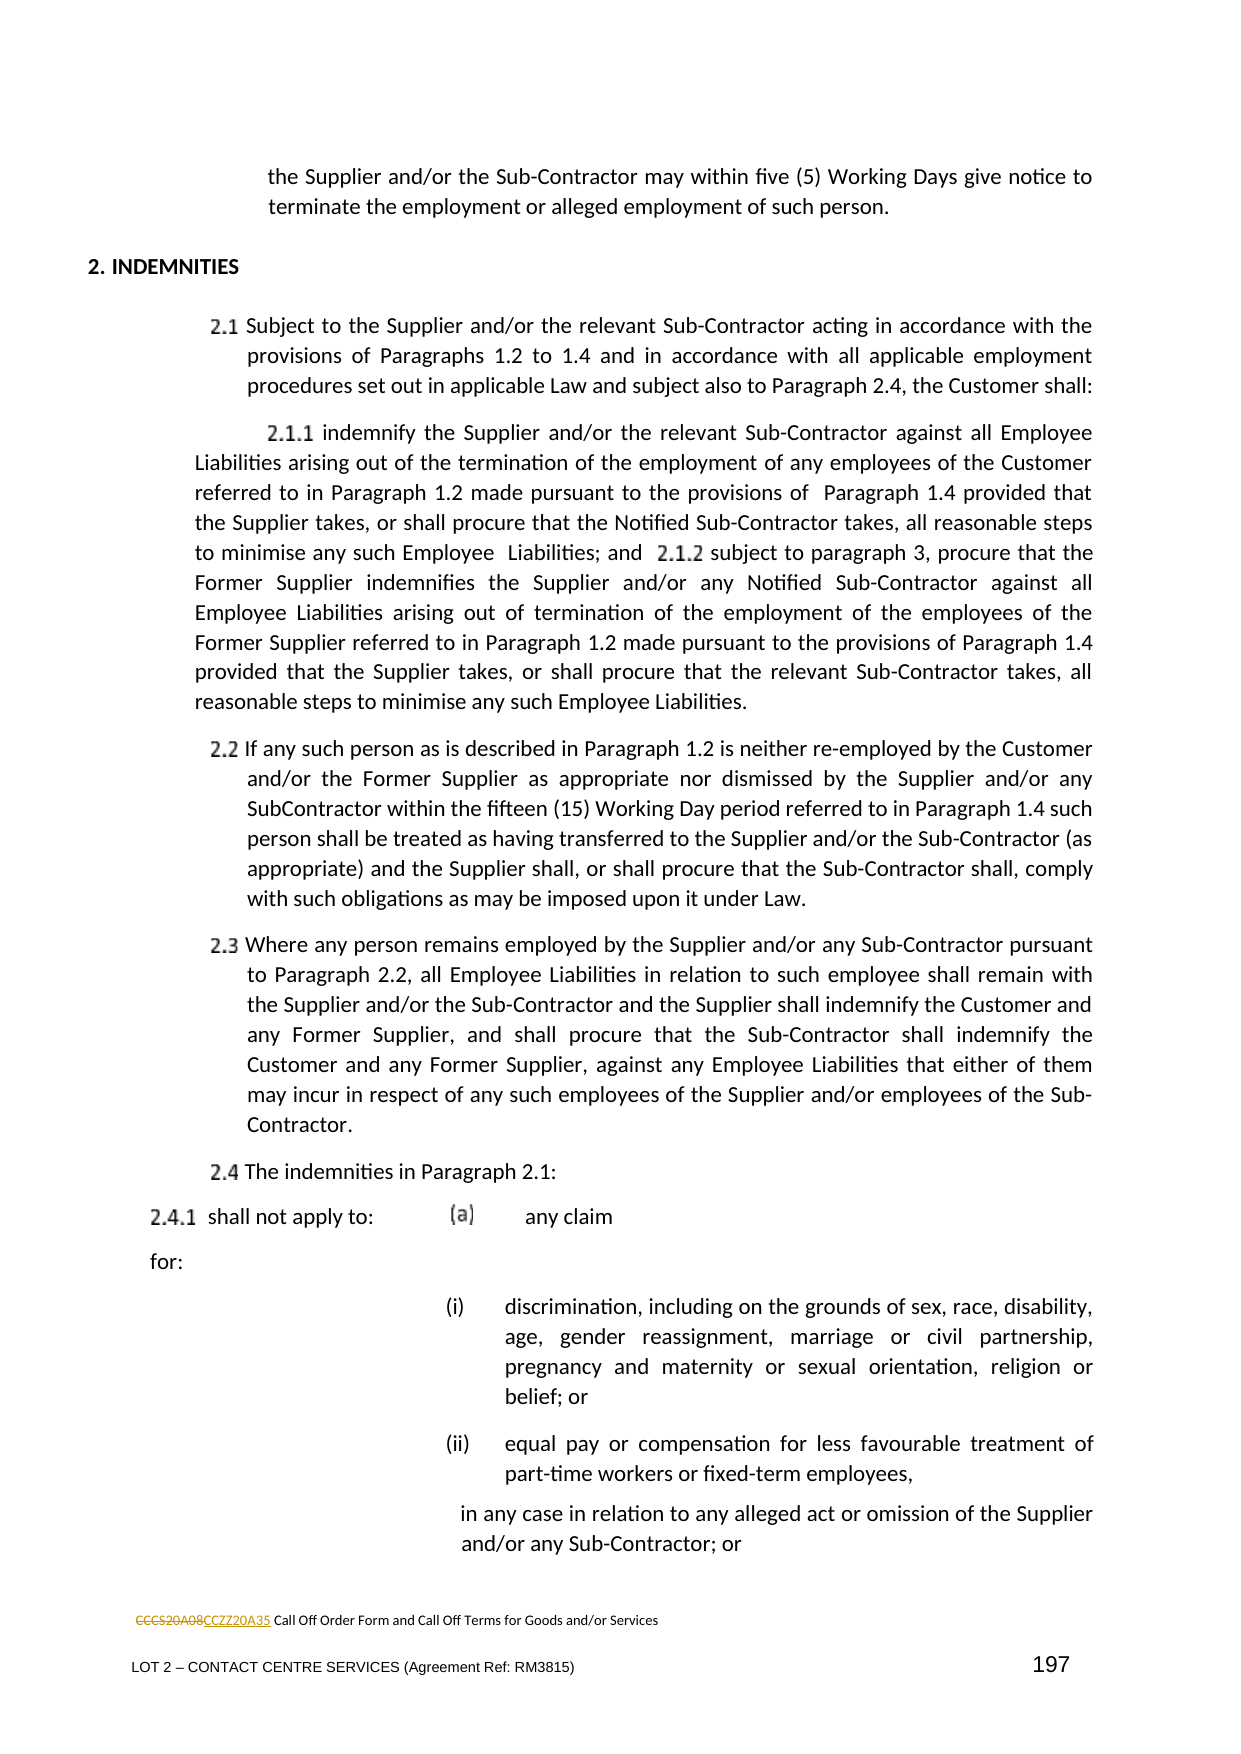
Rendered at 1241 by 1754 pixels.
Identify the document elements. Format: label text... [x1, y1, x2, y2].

text in any case in relation to any alleged act or omission of the Supplier and/or any Sub-Contractor; or [460, 1499, 1094, 1557]
text Where any person remains employed by the Supplier and/or any Sub-Contractor pursuant to Paragraph 2.2, all Employee Liabilities in relation to such employee shall remain with the Supplier and/or the Sub-Contractor and the Supplier shall indemnify the Customer and any Former Supplier, and shall procure that the Sub-Contractor shall indemnify the Customer and any Former Supplier, against any Employee Liabilities that either of them may incur in respect of any such employees of the Supplier and/or employees of the Sub-Contractor. [210, 931, 1094, 1138]
picture [210, 318, 238, 334]
list equal pay or compensation for less favourable treatment of part-time workers or fixed-term employees, [445, 1429, 1094, 1487]
picture [210, 740, 238, 757]
picture [210, 1163, 238, 1180]
picture [150, 1208, 195, 1225]
text 2. INDEMNITIES [88, 252, 1039, 280]
picture [267, 425, 313, 441]
list discrimination, including on the grounds of sex, race, disability, age, gender reassignment, marriage or civil partnership, pregnancy and maternity or sexual orientation, religion or belief; or [445, 1292, 1094, 1410]
picture [657, 544, 703, 561]
text The indemnities in Paragraph 2.1: shall not apply to: any claim for: [150, 1157, 617, 1275]
text indemnify the Supplier and/or the relevant Sub-Contractor against all Employee Liabilities arising out of the termination of the employment of any employees of the Customer referred to in Paragraph 1.2 made pursuant to the provisions of Paragraph 1.4 provided that the Supplier takes, or shall procure that the Notified Sub-Contractor takes, all reasonable steps to minimise any such Employee Liabilities; and subject to paragraph 3, procure that the Former Supplier indemnifies the Supplier and/or any Notified Sub-Contractor against all Employee Liabilities arising out of termination of the employment of the employees of the Former Supplier referred to in Paragraph 1.2 made pursuant to the provisions of Paragraph 1.4 provided that the Supplier takes, or shall procure that the relevant Sub-Contractor takes, all reasonable steps to minimise any such Employee Liabilities. [194, 418, 1094, 715]
picture [210, 937, 238, 953]
text If any such person as is described in Paragraph 1.2 is neither re-employed by the Customer and/or the Former Supplier as appropriate nor dismissed by the Supplier and/or any SubContractor within the fifteen (15) Working Day period referred to in Paragraph 1.4 such person shall be treated as having transferred to the Supplier and/or the Sub-Contractor (as appropriate) and the Supplier shall, or shall procure that the Sub-Contractor shall, comply with such obligations as may be imposed upon it under Law. [210, 734, 1094, 912]
text Subject to the Supplier and/or the relevant Sub-Contractor acting in accordance with the provisions of Paragraphs 1.2 to 1.4 and in accordance with all applicable employment procedures set out in applicable Law and subject also to Paragraph 2.4, the Customer shall: [210, 312, 1094, 399]
picture [450, 1203, 473, 1225]
text the Supplier and/or the Sub-Contractor may within five (5) Working Days give notice to terminate the employment or alleged employment of such person. [267, 162, 1094, 220]
